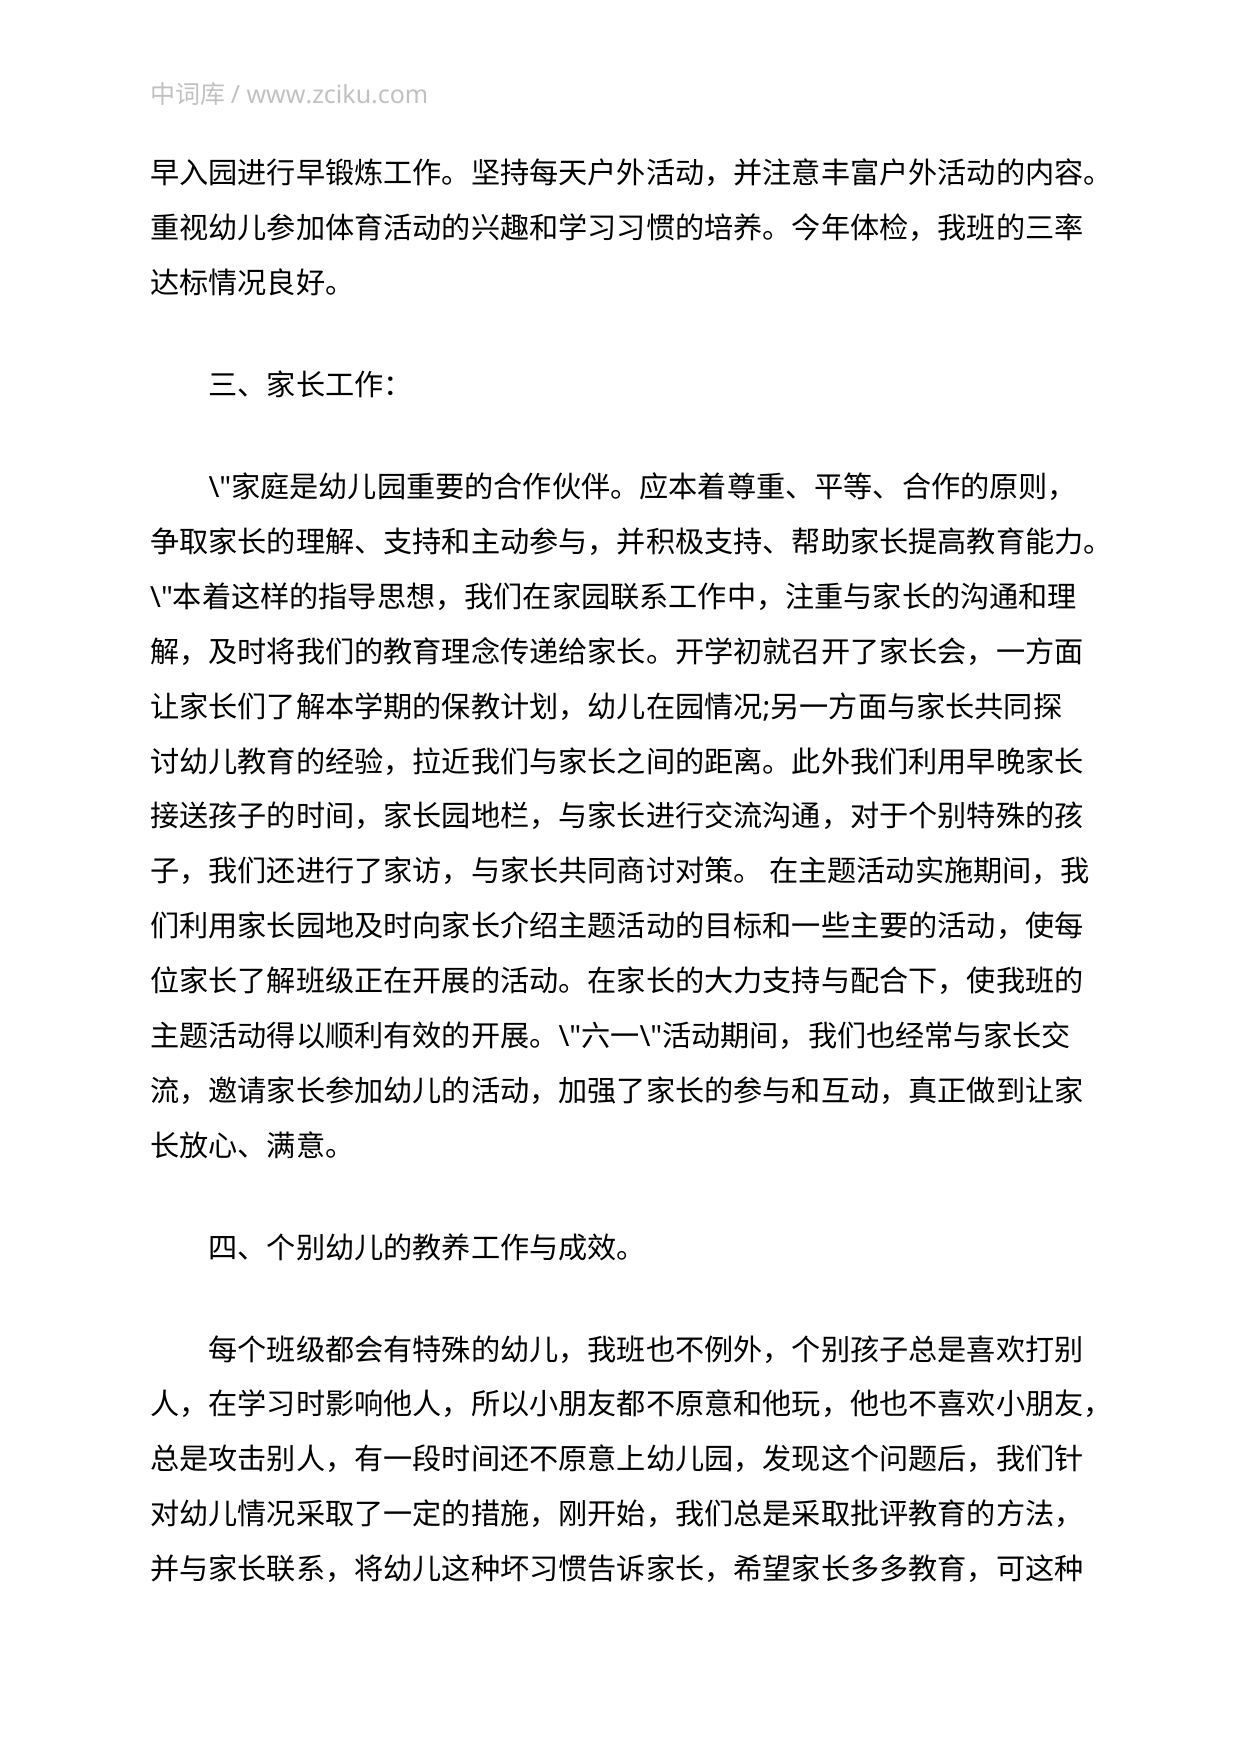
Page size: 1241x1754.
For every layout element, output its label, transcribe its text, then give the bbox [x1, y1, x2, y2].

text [150, 1326, 1090, 1588]
text \"家庭是幼儿园重要的合作伙伴。应本着尊重、平等、合作的原则，争取家长的理解、支持和主动参与，并积极支持、帮助家长提高教育能力。\"本着这样的指导思想，我们在家园联系工作中，注重与家长的沟通和理解，及时将我们的教育理念传递给家长。开学初就召开了家长会，一方面让家长们了解本学期的保教计划，幼儿在园情况;另一方面与家长共同探讨幼儿教育的经验，拉近我们与家长之间的距离。此外我们利用早晚家长接送孩子的时间，家长园地栏，与家长进行交流沟通，对于个别特殊的孩子，我们还进行了家访，与家长共同商讨对策。 在主题活动实施期间，我们利用家长园地及时向家长介绍主题活动的目标和一些主要的活动，使每位家长了解班级正在开展的活动。在家长的大力支持与配合下，使我班的主题活动得以顺利有效的开展。\"六一\"活动期间，我们也经常与家长交流，邀请家长参加幼儿的活动，加强了家长的参与和互动，真正做到让家长放心、满意。 [150, 463, 1090, 1165]
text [150, 150, 1090, 302]
text 三、家长工作： [150, 362, 1090, 404]
text 四、个别幼儿的教养工作与成效。 [150, 1224, 1090, 1267]
